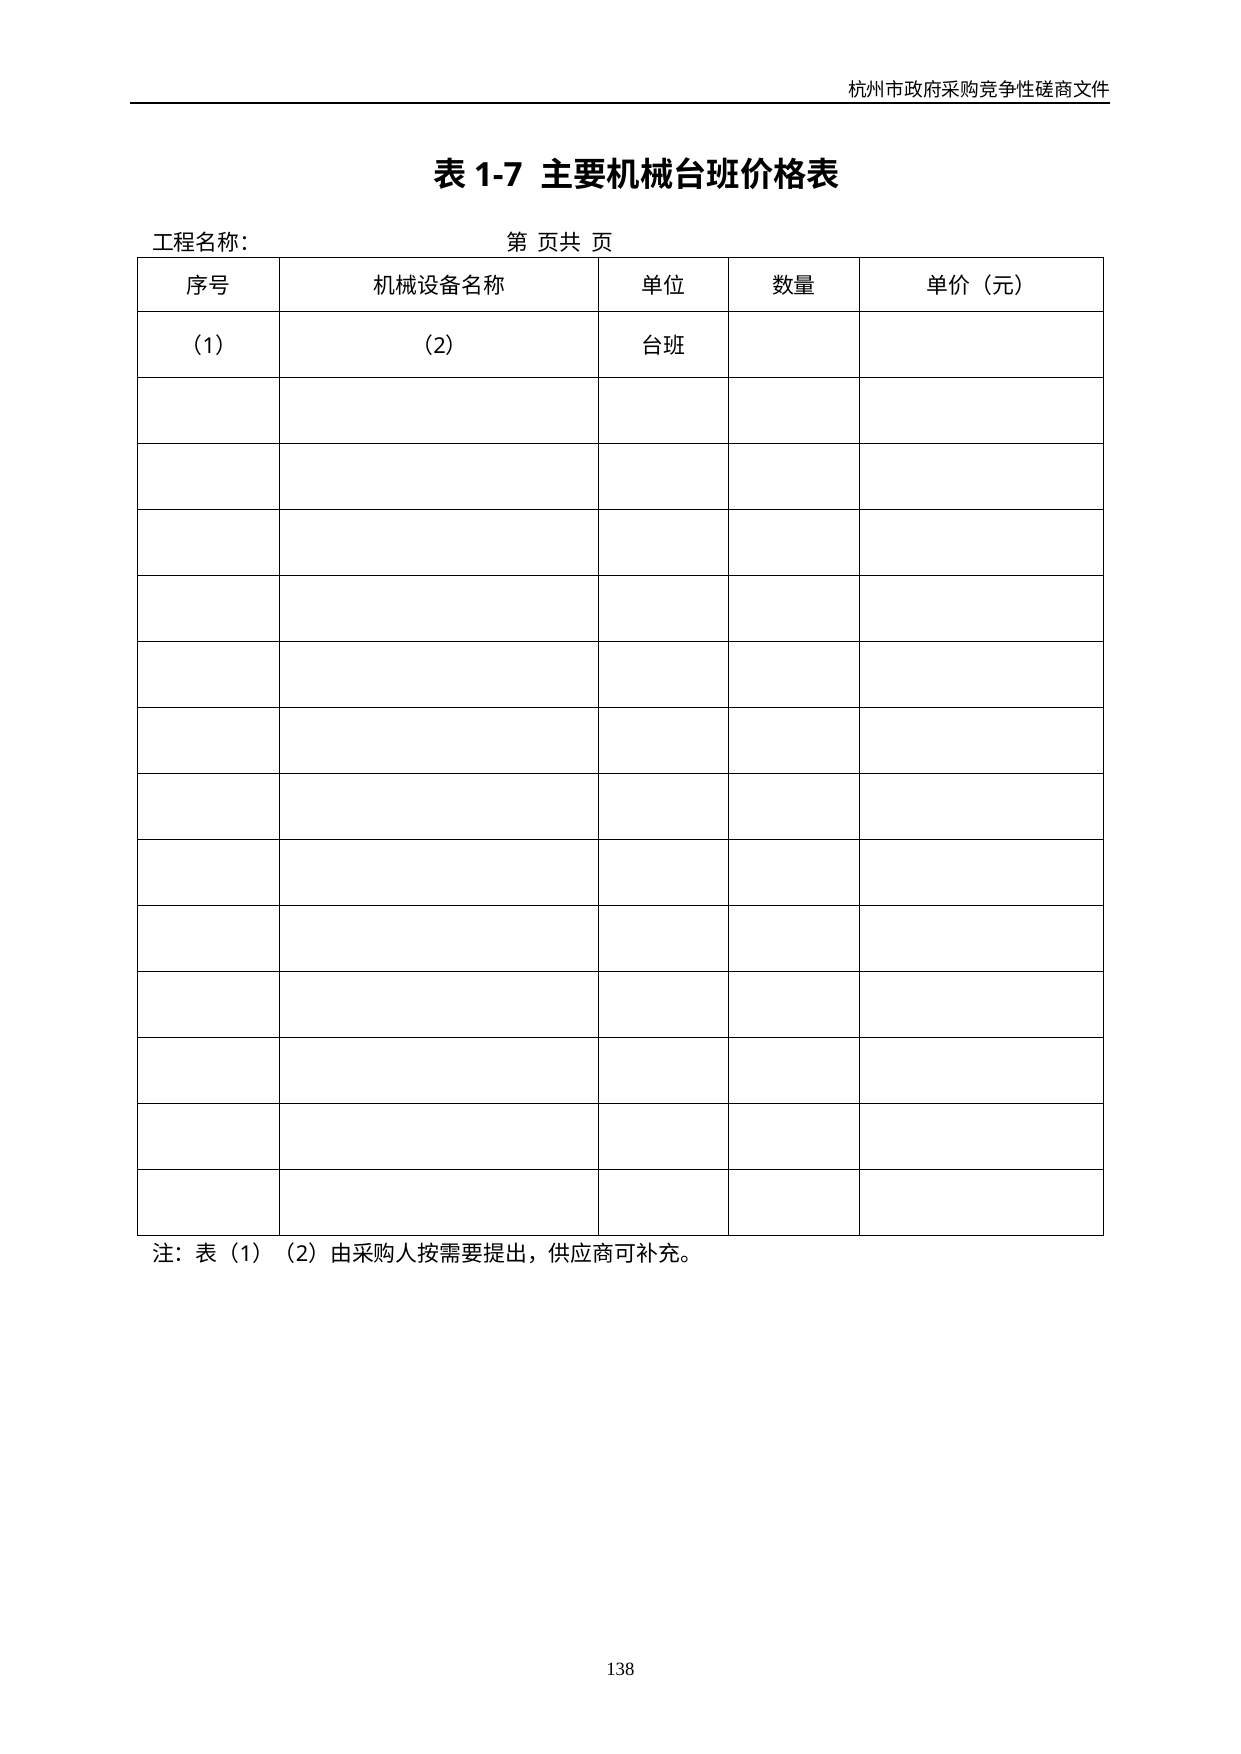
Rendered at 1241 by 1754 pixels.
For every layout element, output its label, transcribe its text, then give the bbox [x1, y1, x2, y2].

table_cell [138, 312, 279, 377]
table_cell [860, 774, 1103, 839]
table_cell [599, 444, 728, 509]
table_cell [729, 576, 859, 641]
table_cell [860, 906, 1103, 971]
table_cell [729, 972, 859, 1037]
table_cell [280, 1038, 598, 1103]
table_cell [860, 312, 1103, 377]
text 工程名称： 第 页共 页 [130, 225, 1110, 257]
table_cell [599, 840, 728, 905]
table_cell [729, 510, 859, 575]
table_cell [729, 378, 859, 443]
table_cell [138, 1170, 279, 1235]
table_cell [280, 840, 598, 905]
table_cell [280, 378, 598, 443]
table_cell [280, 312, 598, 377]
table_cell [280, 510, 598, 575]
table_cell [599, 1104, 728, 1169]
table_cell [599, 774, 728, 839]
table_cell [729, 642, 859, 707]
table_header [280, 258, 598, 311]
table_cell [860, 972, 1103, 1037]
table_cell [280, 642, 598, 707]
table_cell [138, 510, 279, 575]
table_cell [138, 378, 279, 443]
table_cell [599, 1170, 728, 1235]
text 表1-7 主要机械台班价格表 [130, 147, 1110, 196]
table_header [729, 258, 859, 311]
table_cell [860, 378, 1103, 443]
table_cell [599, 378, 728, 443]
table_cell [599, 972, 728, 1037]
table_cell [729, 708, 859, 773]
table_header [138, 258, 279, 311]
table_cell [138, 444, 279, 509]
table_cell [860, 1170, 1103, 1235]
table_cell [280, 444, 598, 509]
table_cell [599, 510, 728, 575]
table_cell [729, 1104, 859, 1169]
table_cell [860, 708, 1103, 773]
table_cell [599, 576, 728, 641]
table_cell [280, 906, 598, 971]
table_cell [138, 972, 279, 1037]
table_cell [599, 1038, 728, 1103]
text 注：表（1）（2）由采购人按需要提出，供应商可补充。 [130, 1236, 1110, 1268]
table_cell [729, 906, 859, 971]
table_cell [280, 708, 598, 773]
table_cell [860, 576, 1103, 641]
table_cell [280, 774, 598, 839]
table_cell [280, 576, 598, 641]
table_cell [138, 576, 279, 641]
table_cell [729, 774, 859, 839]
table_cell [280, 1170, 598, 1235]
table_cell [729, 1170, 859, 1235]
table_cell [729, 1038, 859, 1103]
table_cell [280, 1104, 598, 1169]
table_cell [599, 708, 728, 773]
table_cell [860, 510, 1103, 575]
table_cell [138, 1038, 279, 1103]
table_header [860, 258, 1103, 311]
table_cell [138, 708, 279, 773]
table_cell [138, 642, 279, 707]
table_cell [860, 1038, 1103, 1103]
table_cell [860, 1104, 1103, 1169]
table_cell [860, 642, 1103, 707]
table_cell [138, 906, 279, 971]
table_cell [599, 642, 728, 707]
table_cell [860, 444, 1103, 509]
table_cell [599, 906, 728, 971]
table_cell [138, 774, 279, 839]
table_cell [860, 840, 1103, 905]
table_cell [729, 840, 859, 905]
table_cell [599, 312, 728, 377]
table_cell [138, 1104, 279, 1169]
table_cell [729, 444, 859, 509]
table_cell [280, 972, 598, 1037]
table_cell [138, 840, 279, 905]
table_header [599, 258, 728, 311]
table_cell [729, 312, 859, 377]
